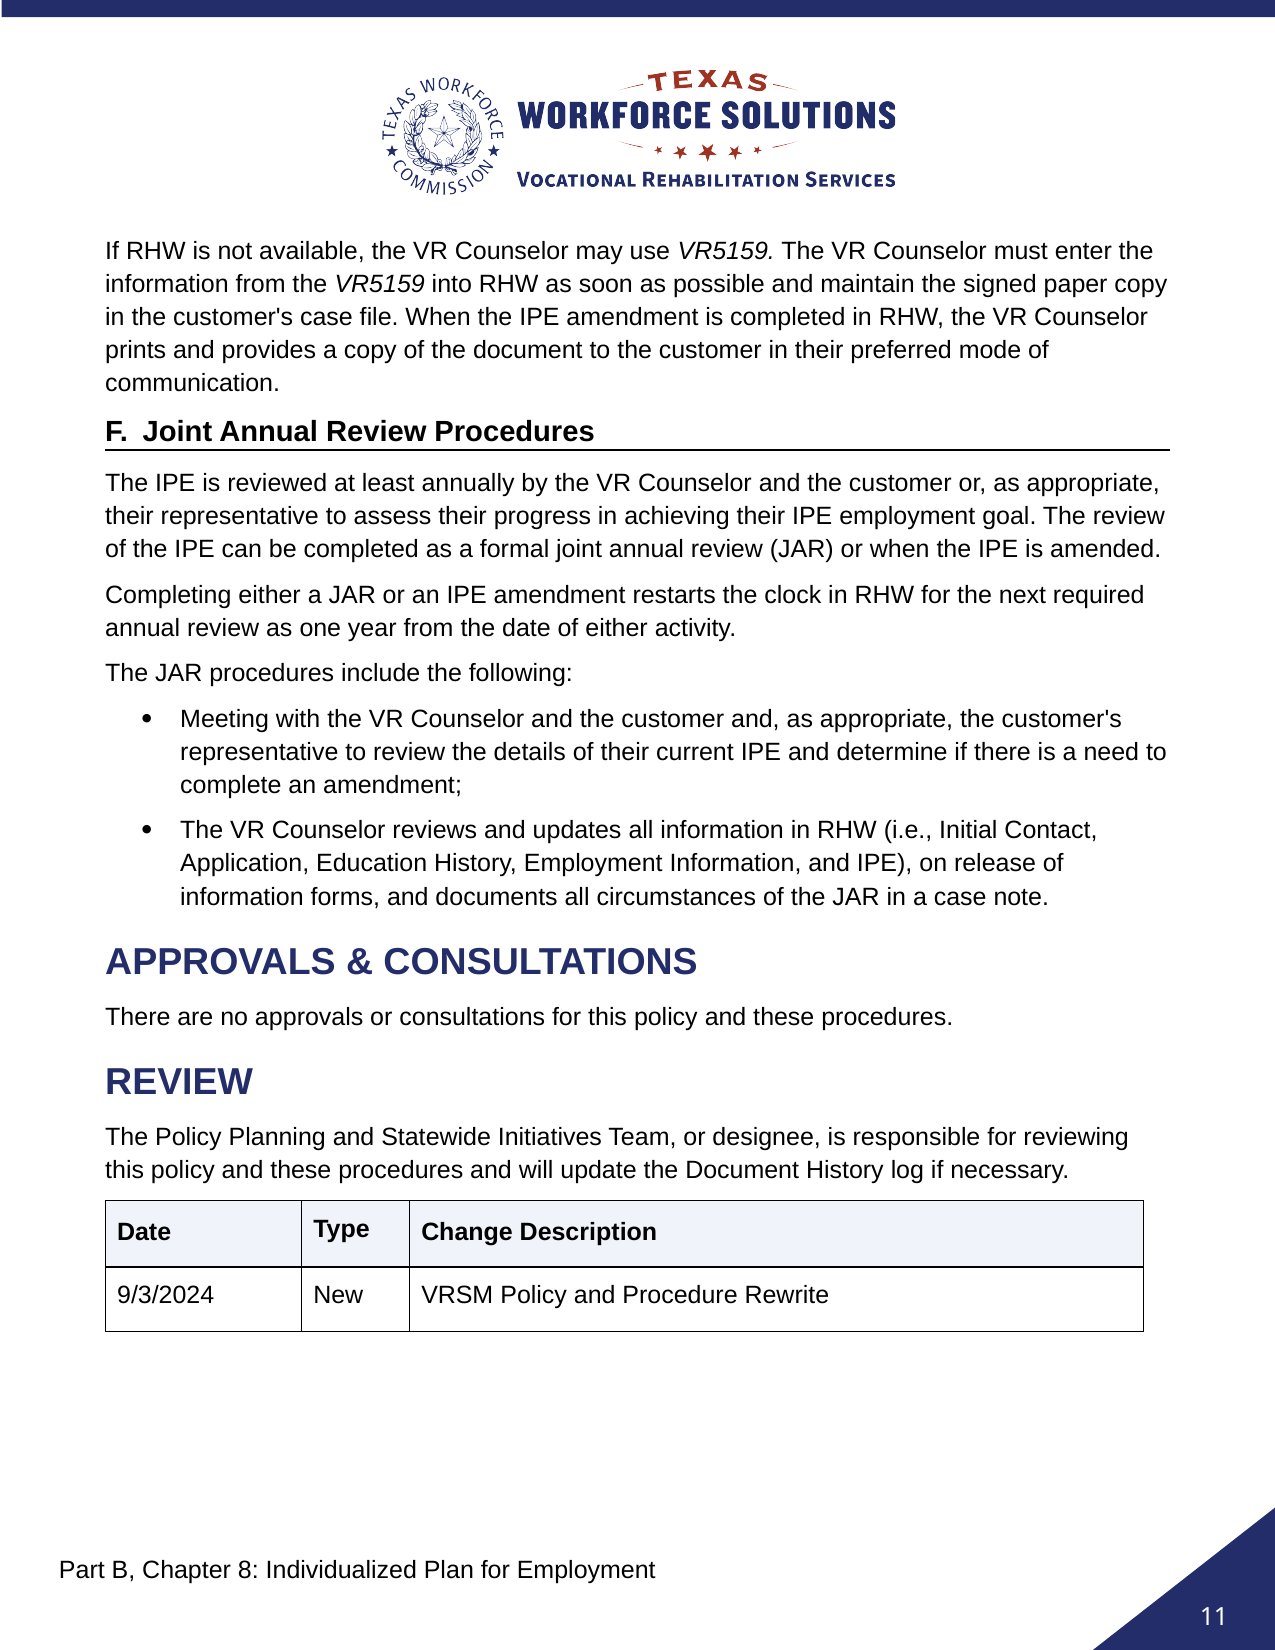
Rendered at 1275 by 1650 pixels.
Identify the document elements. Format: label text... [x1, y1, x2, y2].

text The IPE is reviewed at least annually by the VR Counselor and the customer or, as appropriate, their representative to assess their progress in achieving their IPE employment goal. The review of the IPE can be completed as a formal joint annual review (JAR) or when the IPE is amended. [105, 468, 1170, 563]
text The Policy Planning and Statewide Initiatives Team, or designee, is responsible for reviewing this policy and these procedures and will update the Document History log if necessary. [105, 1122, 1170, 1183]
table_header Type [302, 1201, 409, 1266]
text Completing either a JAR or an IPE amendment restarts the clock in RHW for the next required annual review as one year from the date of either activity. [105, 579, 1170, 641]
picture [382, 70, 896, 195]
text REVIEW [105, 1059, 1170, 1103]
list The VR Counselor reviews and updates all information in RHW (i.e., Initial Contact, Application, Education History, Employment Information, and IPE), on release of information forms, and documents all circumstances of the JAR in a case note. [142, 815, 1170, 910]
table_cell 9/3/2024 [106, 1268, 301, 1331]
subtitle APPROVALS & CONSULTATIONS [105, 939, 1170, 983]
text There are no approvals or consultations for this policy and these procedures. [105, 1002, 1170, 1030]
text The JAR procedures include the following: [105, 658, 1170, 687]
table_cell VRSM Policy and Procedure Rewrite [410, 1268, 1143, 1331]
table_header Date [106, 1201, 301, 1266]
table_header Change Description [410, 1201, 1143, 1266]
list Meeting with the VR Counselor and the customer and, as appropriate, the customer's representative to review the details of their current IPE and determine if there is a need to complete an amendment; [142, 704, 1170, 798]
subtitle Joint Annual Review Procedures [105, 414, 1170, 449]
table_cell New [302, 1268, 409, 1331]
text If RHW is not available, the VR Counselor may use VR5159. The VR Counselor must enter the information from the VR5159 into RHW as soon as possible and maintain the signed paper copy in the customer's case file. When the IPE amendment is completed in RHW, the VR Counselor prints and provides a copy of the document to the customer in their preferred mode of communication. [105, 236, 1170, 397]
